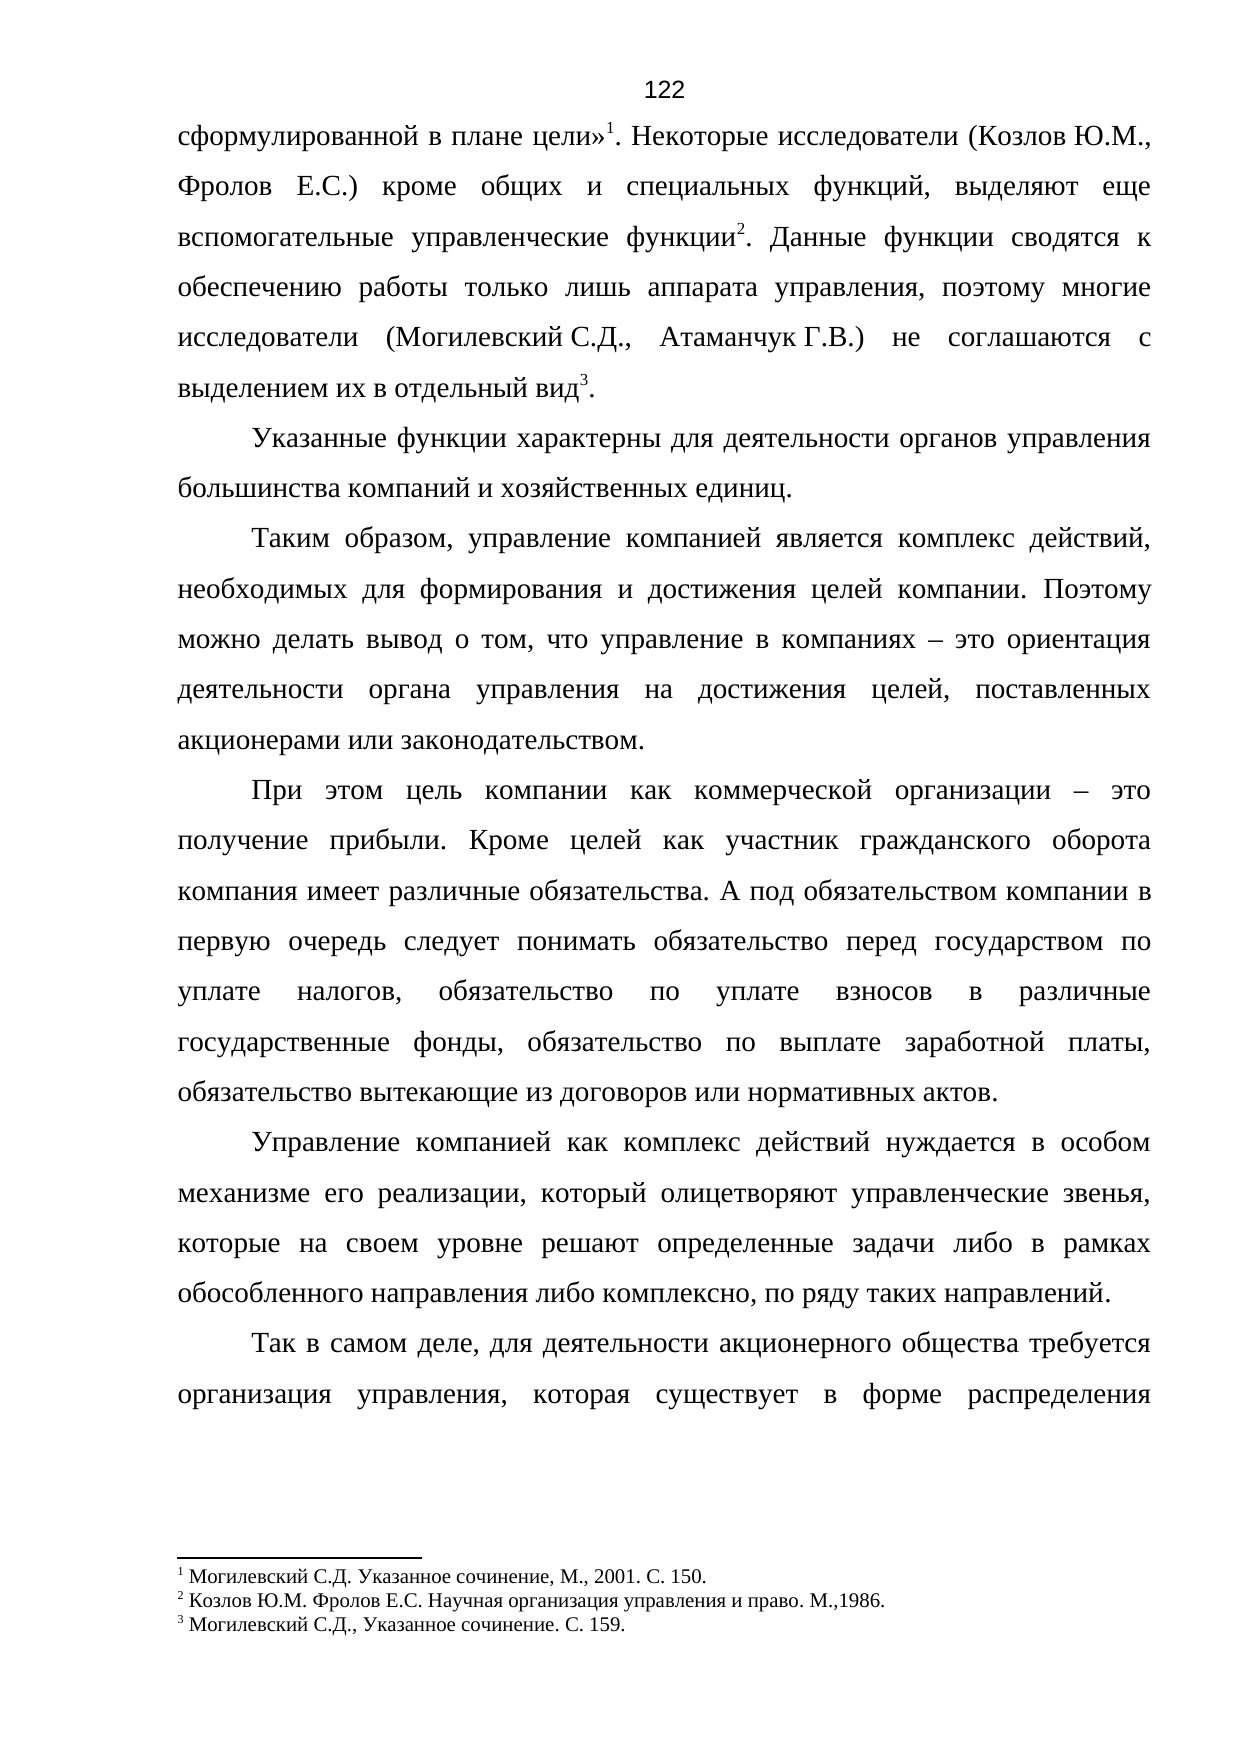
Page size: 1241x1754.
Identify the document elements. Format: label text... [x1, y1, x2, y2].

text Управление компанией как комплекс действий нуждается в особом механизме его реализации, который олицетворяют управленческие звенья, которые на своем уровне решают определенные задачи либо в рамках обособленного направления либо комплексно, по ряду таких направлений. [177, 1124, 1152, 1309]
text При этом цель компании как коммерческой организации – это получение прибыли. Кроме целей как участник гражданского оборота компания имеет различные обязательства. А под обязательством компании в первую очередь следует понимать обязательство перед государством по уплате налогов, обязательство по уплате взносов в различные государственные фонды, обязательство по выплате заработной платы, обязательство вытекающие из договоров или нормативных актов. [177, 772, 1152, 1108]
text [177, 1326, 1152, 1460]
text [177, 118, 1152, 403]
text Таким образом, управление компанией является комплекс действий, необходимых для формирования и достижения целей компании. Поэтому можно делать вывод о том, что управление в компаниях – это ориентация деятельности органа управления на достижения целей, поставленных акционерами или законодательством. [177, 521, 1152, 755]
text Указанные функции характерны для деятельности органов управления большинства компаний и хозяйственных единиц. [177, 420, 1152, 504]
